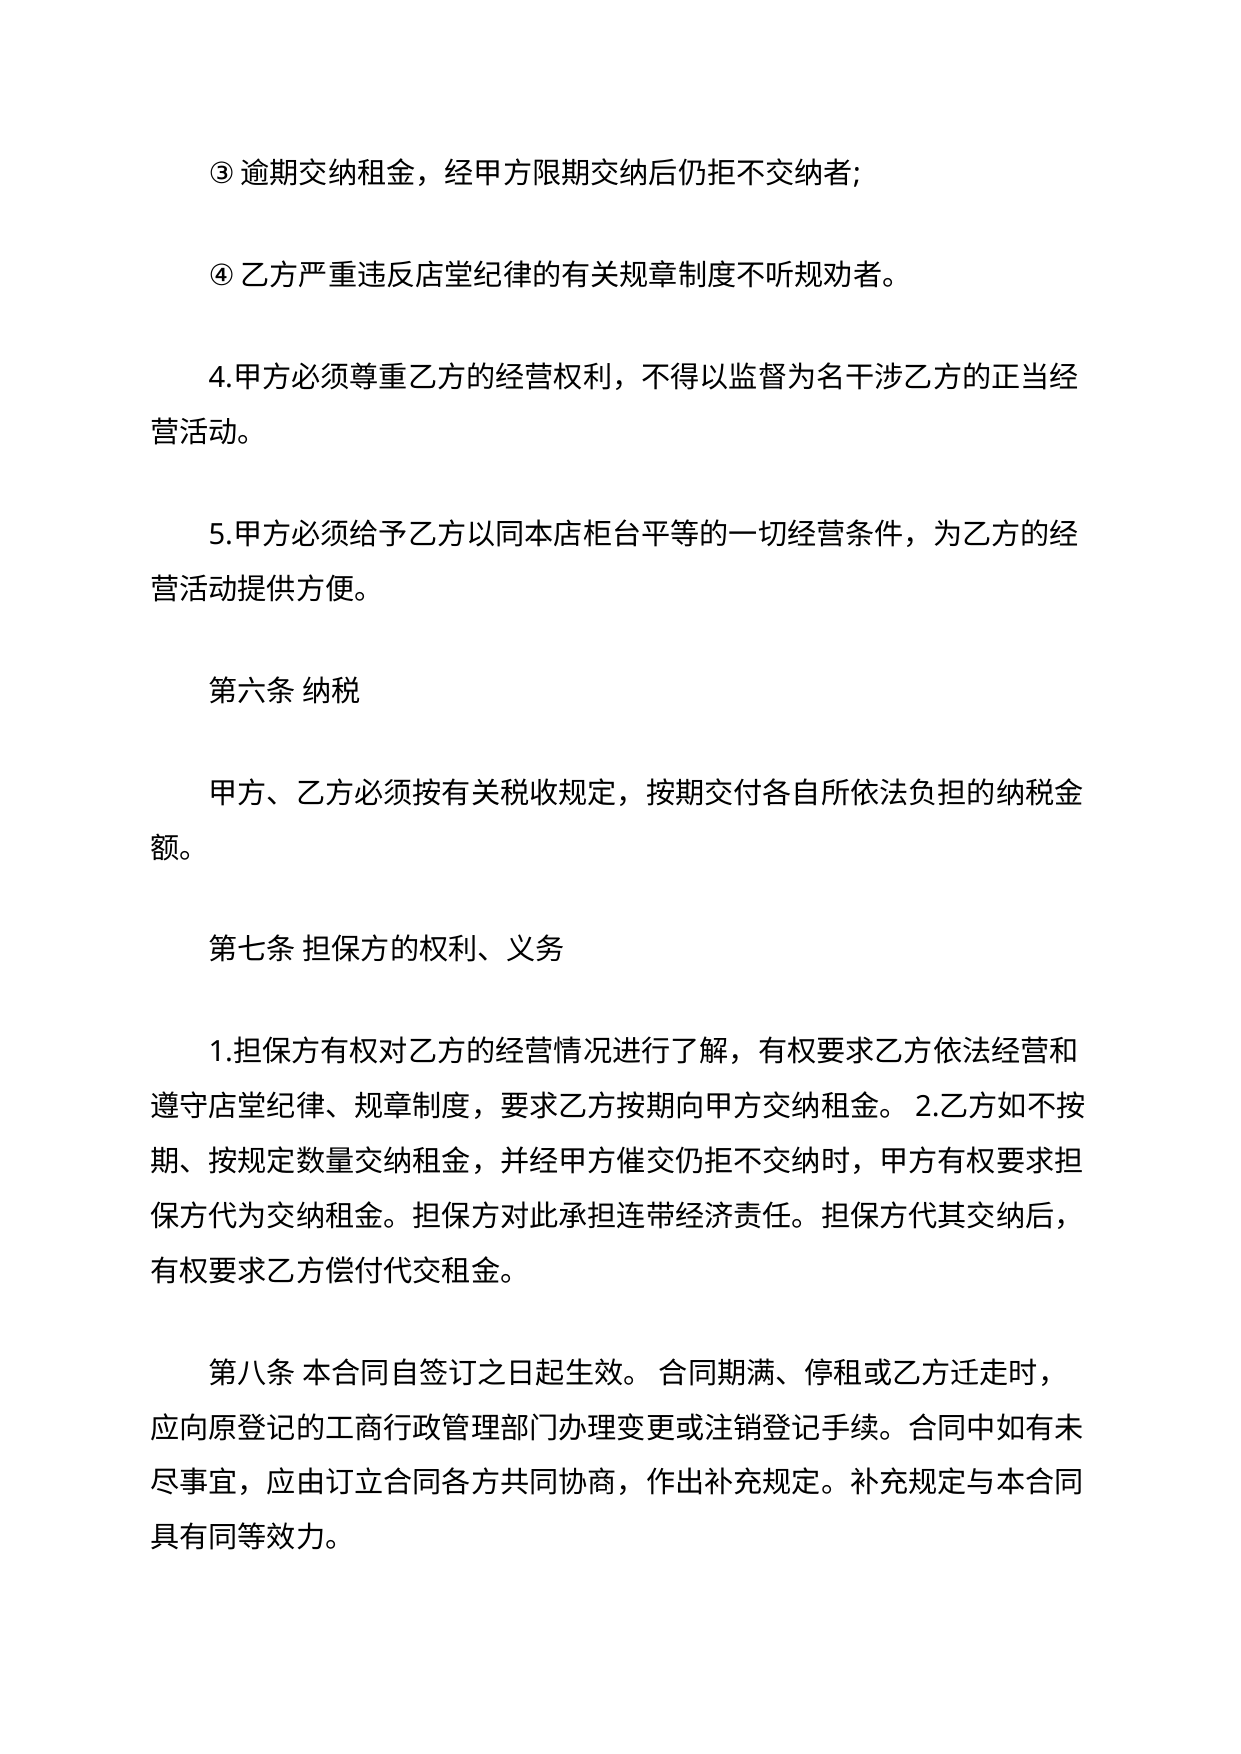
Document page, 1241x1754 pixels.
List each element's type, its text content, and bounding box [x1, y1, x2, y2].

text 5.甲方必须给予乙方以同本店柜台平等的一切经营条件，为乙方的经营活动提供方便。 [150, 511, 1090, 608]
text 第六条 纳税 [150, 667, 1090, 710]
text 4.甲方必须尊重乙方的经营权利，不得以监督为名干涉乙方的正当经营活动。 [150, 354, 1090, 451]
text 1.担保方有权对乙方的经营情况进行了解，有权要求乙方依法经营和遵守店堂纪律、规章制度，要求乙方按期向甲方交纳租金。 2.乙方如不按期、按规定数量交纳租金，并经甲方催交仍拒不交纳时，甲方有权要求担保方代为交纳租金。担保方对此承担连带经济责任。担保方代其交纳后，有权要求乙方偿付代交租金。 [150, 1028, 1090, 1290]
text ④乙方严重违反店堂纪律的有关规章制度不听规劝者。 [150, 252, 1090, 294]
text 第八条 本合同自签订之日起生效。 合同期满、停租或乙方迁走时，应向原登记的工商行政管理部门办理变更或注销登记手续。合同中如有未尽事宜，应由订立合同各方共同协商，作出补充规定。补充规定与本合同具有同等效力。 [150, 1349, 1090, 1556]
text 甲方、乙方必须按有关税收规定，按期交付各自所依法负担的纳税金额。 [150, 769, 1090, 866]
text 第七条 担保方的权利、义务 [150, 926, 1090, 968]
text ③逾期交纳租金，经甲方限期交纳后仍拒不交纳者; [150, 150, 1090, 192]
